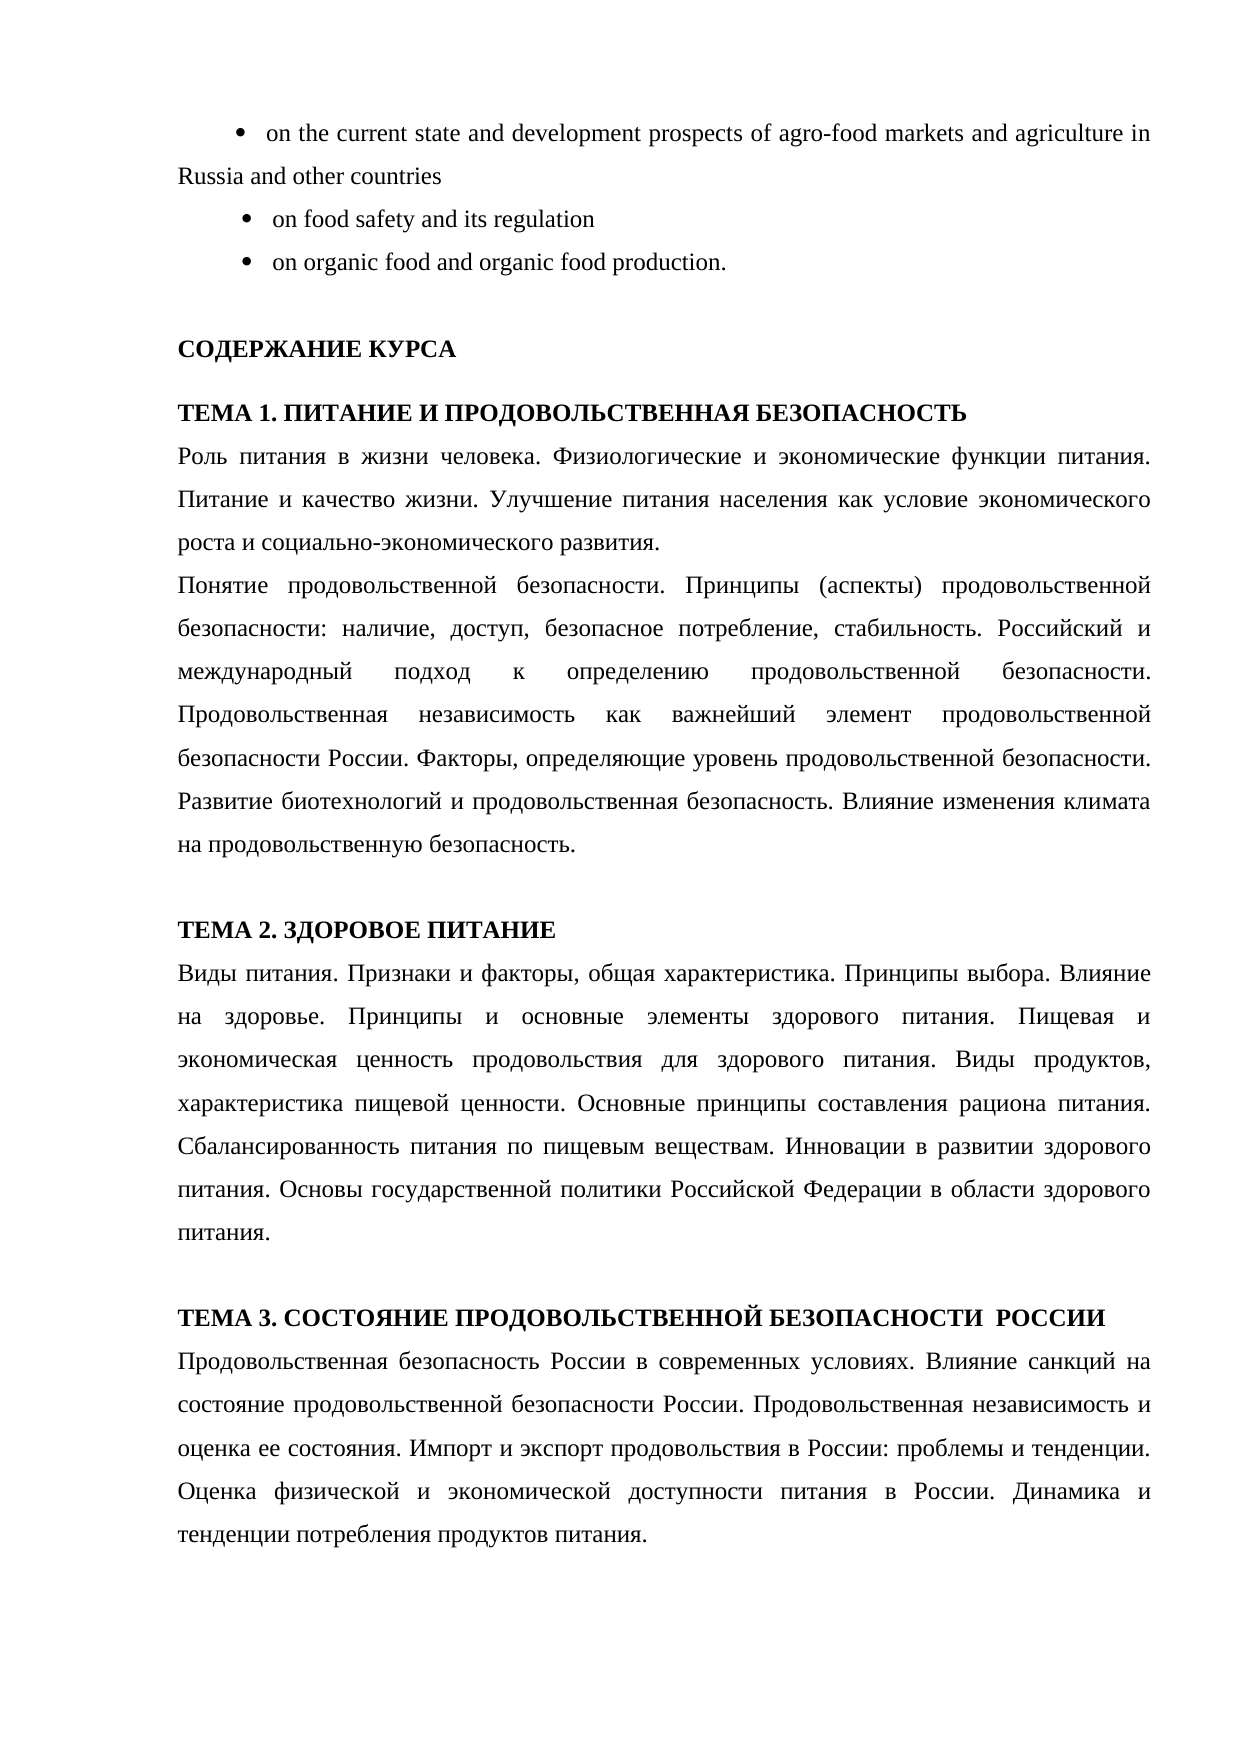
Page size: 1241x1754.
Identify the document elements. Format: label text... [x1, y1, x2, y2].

text Роль питания в жизни человека. Физиологические и экономические функции питания. Питание и качество жизни. Улучшение питания населения как условие экономического роста и социально-экономического развития. [177, 441, 1152, 556]
list on organic food and organic food production. [183, 247, 1152, 276]
text Понятие продовольственной безопасности. Принципы (аспекты) продовольственной безопасности: наличие, доступ, безопасное потребление, стабильность. Российский и международный подход к определению продовольственной безопасности. Продовольственная независимость как важнейший элемент продовольственной безопасности России. Факторы, определяющие уровень продовольственной безопасности. Развитие биотехнологий и продовольственная безопасность. Влияние изменения климата на продовольственную безопасность. [177, 570, 1152, 858]
text СОДЕРЖАНИЕ КУРСА [177, 334, 1152, 362]
list on food safety and its regulation [183, 204, 1152, 233]
text ТЕМА 3. СОСТОЯНИЕ ПРОДОВОЛЬСТВЕННОЙ БЕЗОПАСНОСТИ РОССИИ [177, 1303, 1152, 1332]
list on the current state and development prospects of agro-food markets and agriculture in Russia and other countries [177, 118, 1152, 190]
text ТЕМА 2. ЗДОРОВОЕ ПИТАНИЕ [177, 915, 1152, 944]
text ТЕМА 1. ПИТАНИЕ И ПРОДОВОЛЬСТВЕННАЯ БЕЗОПАСНОСТЬ [177, 398, 1152, 426]
text Продовольственная безопасность России в современных условиях. Влияние санкций на состояние продовольственной безопасности России. Продовольственная независимость и оценка ее состояния. Импорт и экспорт продовольствия в России: проблемы и тенденции. Оценка физической и экономической доступности питания в России. Динамика и тенденции потребления продуктов питания. [177, 1346, 1152, 1548]
text Виды питания. Признаки и факторы, общая характеристика. Принципы выбора. Влияние на здоровье. Принципы и основные элементы здорового питания. Пищевая и экономическая ценность продовольствия для здорового питания. Виды продуктов, характеристика пищевой ценности. Основные принципы составления рациона питания. Сбалансированность питания по пищевым веществам. Инновации в развитии здорового питания. Основы государственной политики Российской Федерации в области здорового питания. [177, 958, 1152, 1246]
